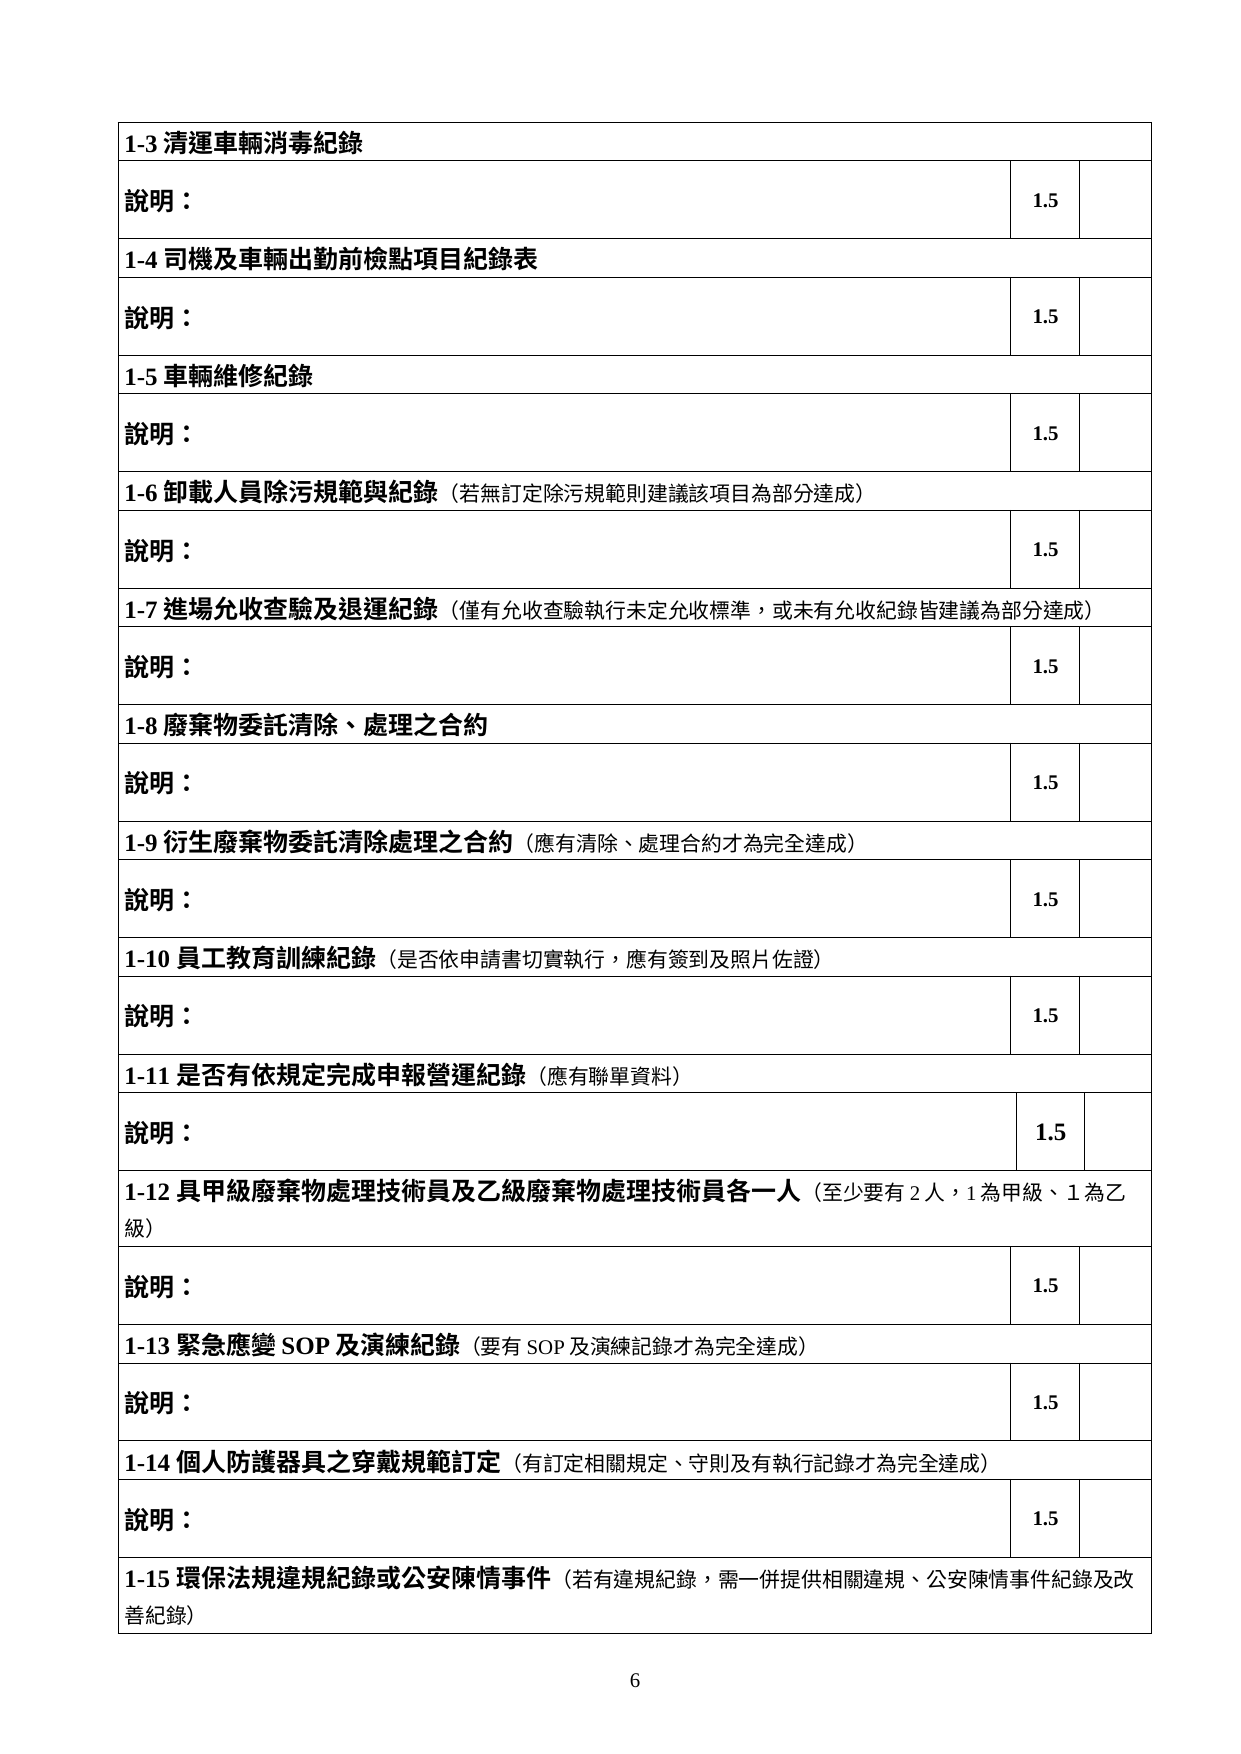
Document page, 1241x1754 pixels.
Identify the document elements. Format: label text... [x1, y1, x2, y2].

table_cell 說明： [119, 1093, 1016, 1170]
table_cell 1-5 車輛維修紀錄 [119, 356, 1151, 393]
table_header 1-3 清運車輛消毒紀錄 [119, 123, 1151, 160]
table_cell 1.5 [1011, 977, 1079, 1053]
table_cell 1-12 具甲級廢棄物處理技術員及乙級廢棄物處理技術員各一人（至少要有2人，1為甲級、１為乙級） [119, 1171, 1151, 1246]
table_cell 1-8 廢棄物委託清除、處理之合約 [119, 705, 1151, 743]
table_cell 1.5 [1011, 1247, 1079, 1324]
table_cell 說明： [119, 744, 1010, 821]
table_cell 說明： [119, 1480, 1010, 1557]
table_cell 說明： [119, 977, 1010, 1053]
table_cell 1.5 [1011, 1480, 1079, 1557]
table_cell 1.5 [1011, 1364, 1079, 1440]
table_cell [1085, 1093, 1151, 1170]
table_cell 說明： [119, 394, 1010, 471]
table_cell 說明： [119, 1247, 1010, 1324]
table_cell 1.5 [1011, 744, 1079, 821]
table_cell 1-13 緊急應變SOP及演練紀錄（要有SOP及演練記錄才為完全達成） [119, 1325, 1151, 1362]
table_cell 1.5 [1011, 511, 1079, 588]
table_cell 1.5 [1011, 627, 1079, 704]
table_cell 1.5 [1011, 860, 1079, 937]
table_cell 1-10 員工教育訓練紀錄（是否依申請書切實執行，應有簽到及照片佐證） [119, 938, 1151, 976]
table_cell [1080, 161, 1151, 238]
table_cell 1-11 是否有依規定完成申報營運紀錄（應有聯單資料） [119, 1055, 1151, 1092]
table_cell [1080, 394, 1151, 471]
table_cell [1080, 744, 1151, 821]
table_cell [1080, 1480, 1151, 1557]
table_cell 說明： [119, 627, 1010, 704]
table_cell 說明： [119, 1364, 1010, 1440]
table_cell 說明： [119, 511, 1010, 588]
table_cell 說明： [119, 161, 1010, 238]
table_cell 1.5 [1011, 394, 1079, 471]
table_cell [1080, 627, 1151, 704]
table_cell 1-4 司機及車輛出勤前檢點項目紀錄表 [119, 239, 1151, 277]
table_cell 1-15 環保法規違規紀錄或公安陳情事件（若有違規紀錄，需一併提供相關違規、公安陳情事件紀錄及改善紀錄） [119, 1558, 1151, 1633]
table_cell [1080, 1364, 1151, 1440]
table_cell [1080, 511, 1151, 588]
table_cell 1-7 進場允收查驗及退運紀錄（僅有允收查驗執行未定允收標準，或未有允收紀錄皆建議為部分達成） [119, 589, 1151, 626]
table_cell 1.5 [1017, 1093, 1084, 1170]
table_cell 1.5 [1011, 161, 1079, 238]
table_cell 說明： [119, 860, 1010, 937]
table_cell 1-9 衍生廢棄物委託清除處理之合約（應有清除、處理合約才為完全達成） [119, 822, 1151, 859]
table_cell [1080, 1247, 1151, 1324]
table_cell 說明： [119, 278, 1010, 355]
table_cell 1-6 卸載人員除污規範與紀錄（若無訂定除污規範則建議該項目為部分達成） [119, 472, 1151, 510]
table_cell 1-14 個人防護器具之穿戴規範訂定（有訂定相關規定、守則及有執行記錄才為完全達成） [119, 1441, 1151, 1479]
table_cell [1080, 278, 1151, 355]
table_cell 1.5 [1011, 278, 1079, 355]
table_cell [1080, 860, 1151, 937]
table_cell [1080, 977, 1151, 1053]
